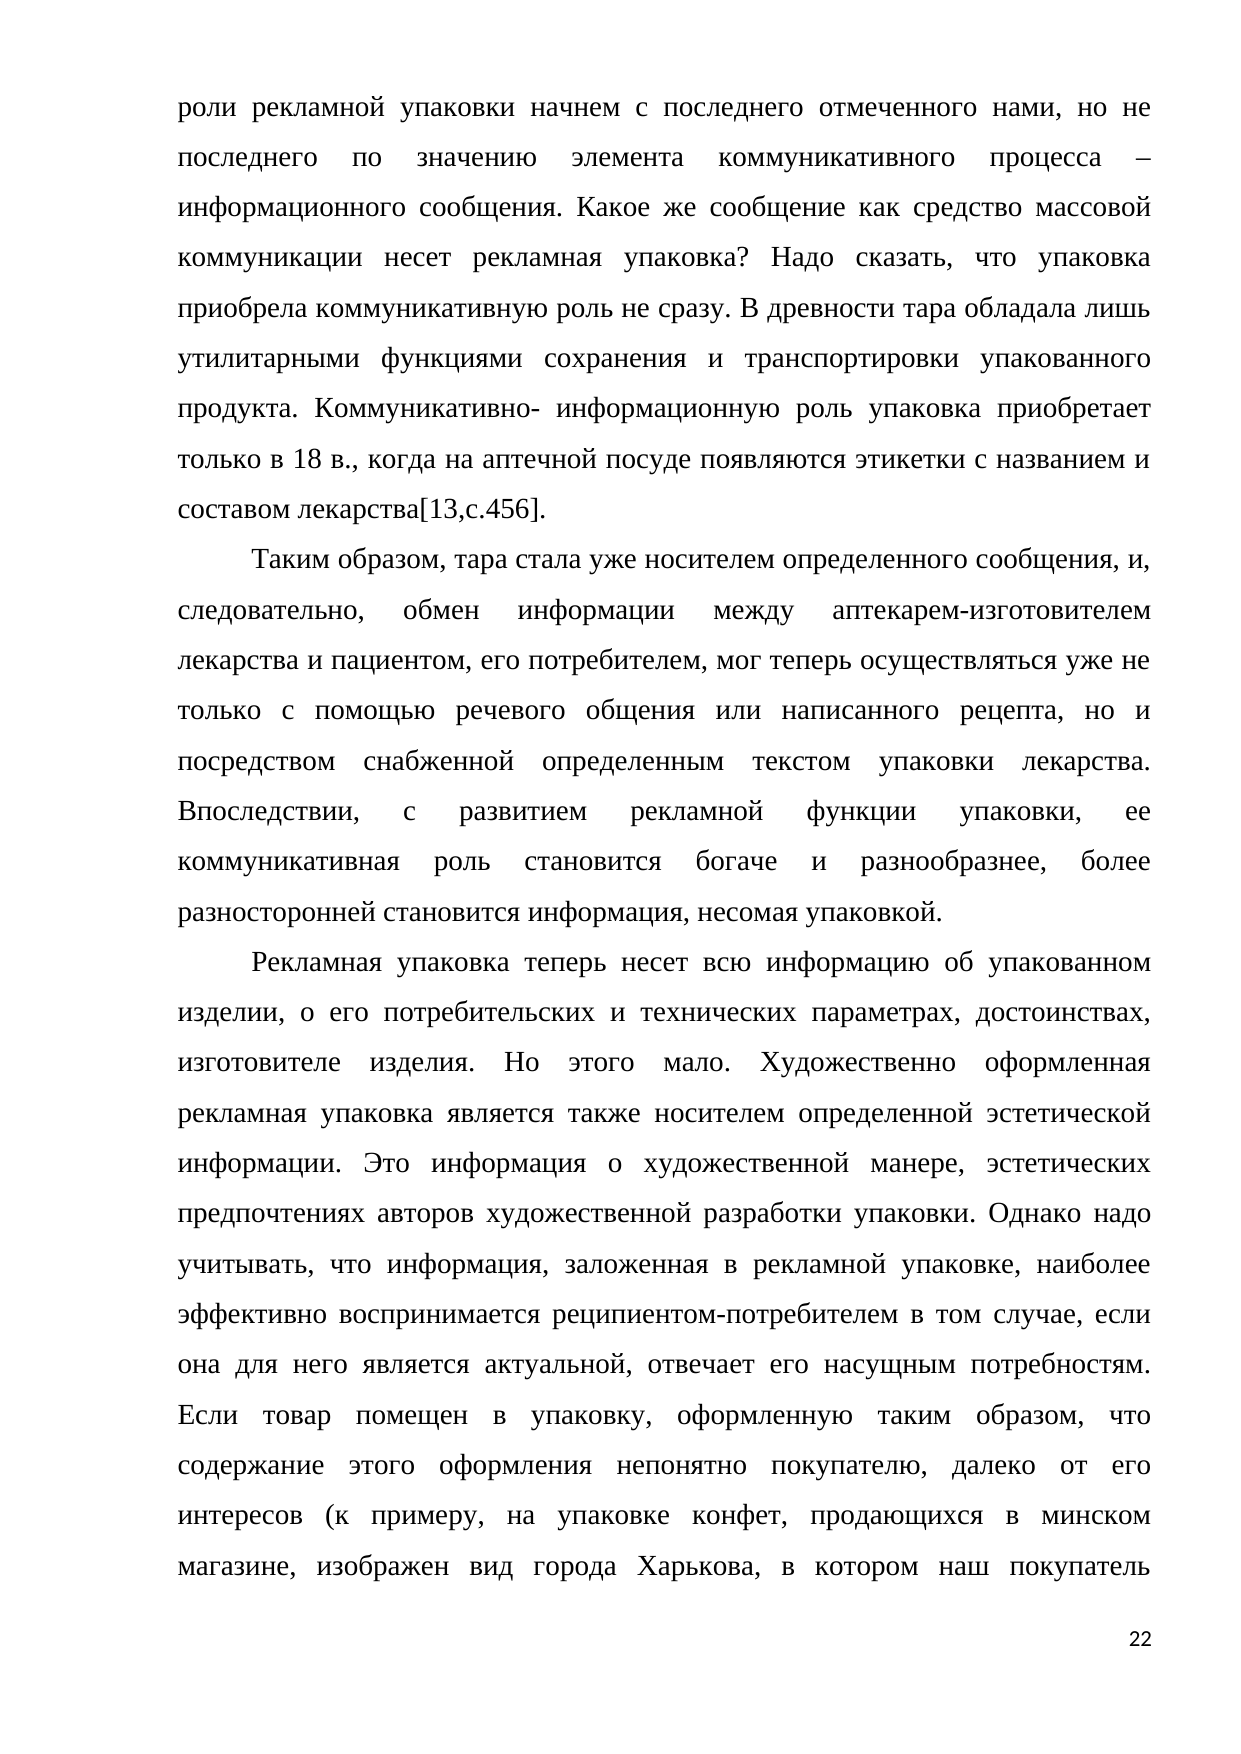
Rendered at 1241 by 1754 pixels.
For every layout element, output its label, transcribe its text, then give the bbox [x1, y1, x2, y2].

text Таким образом, тара стала уже носителем определенного сообщения, и, следовательно, обмен информации между аптекарем-изготовителем лекарства и пациентом, его потребителем, мог теперь осуществляться уже не только с помощью речевого общения или написанного рецепта, но и посредством снабженной определенным текстом упаковки лекарства. Впоследствии, с развитием рекламной функции упаковки, ее коммуникативная роль становится богаче и разнообразнее, более разносторонней становится информация, несомая упаковкой. [177, 541, 1152, 927]
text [177, 944, 1152, 1581]
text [177, 89, 1152, 525]
